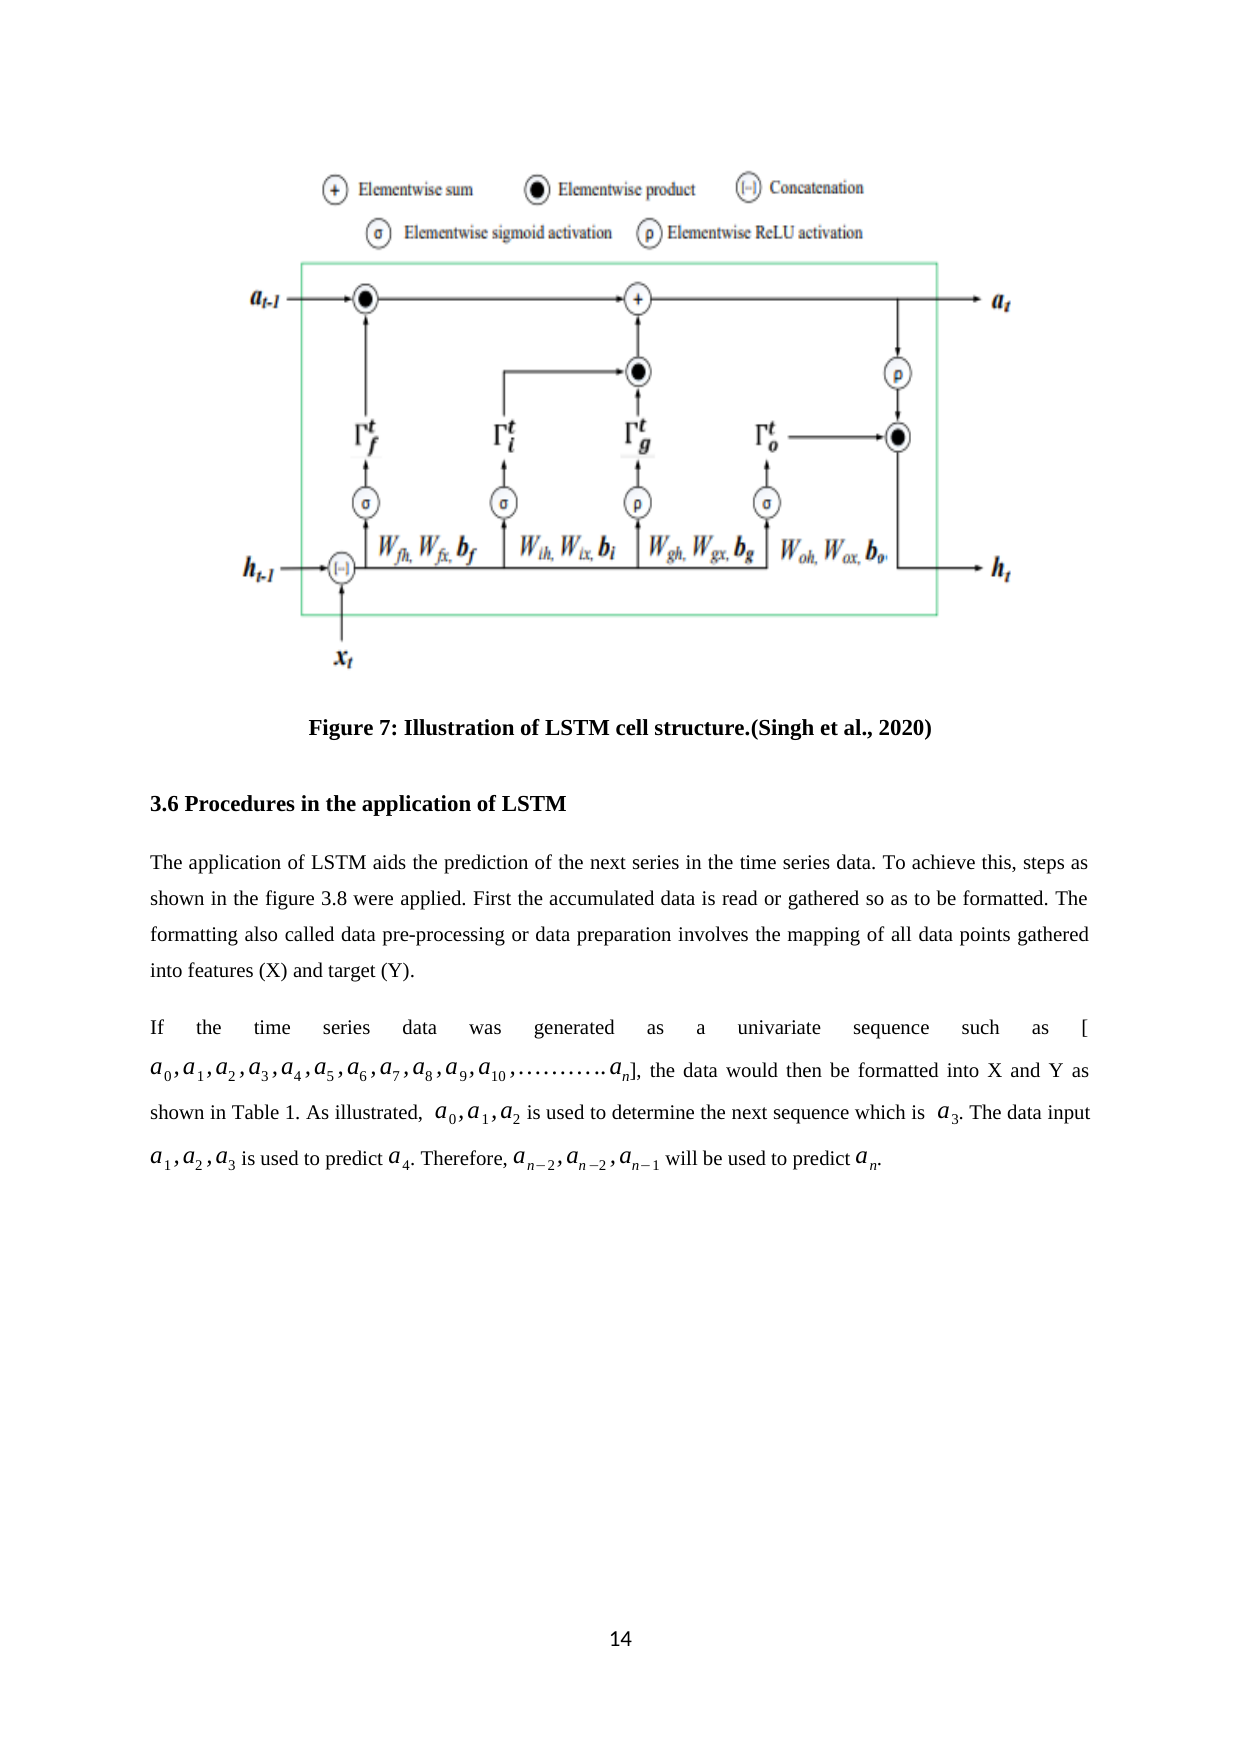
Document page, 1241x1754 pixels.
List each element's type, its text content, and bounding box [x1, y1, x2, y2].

text Figure 7: Illustration of LSTM cell structure.(Singh et al., 2020) [150, 714, 1090, 741]
text 3.6 Procedures in the application of LSTM [150, 790, 1090, 816]
text If the time series data was generated as a univariate sequence such as [], the data would then be formatted into X and Y as shown in Table 1. As illustrated, is used to determine the next sequence which is . The data input is used to predict . Therefore, will be used to predict . [150, 1015, 1090, 1174]
picture [212, 150, 1028, 680]
text The application of LSTM aids the prediction of the next series in the time series data. To achieve this, steps as shown in the figure 3.8 were applied. First the accumulated data is read or gathered so as to be formatted. The formatting also called data pre-processing or data preparation involves the mapping of all data points gathered into features (X) and target (Y). [150, 850, 1090, 982]
